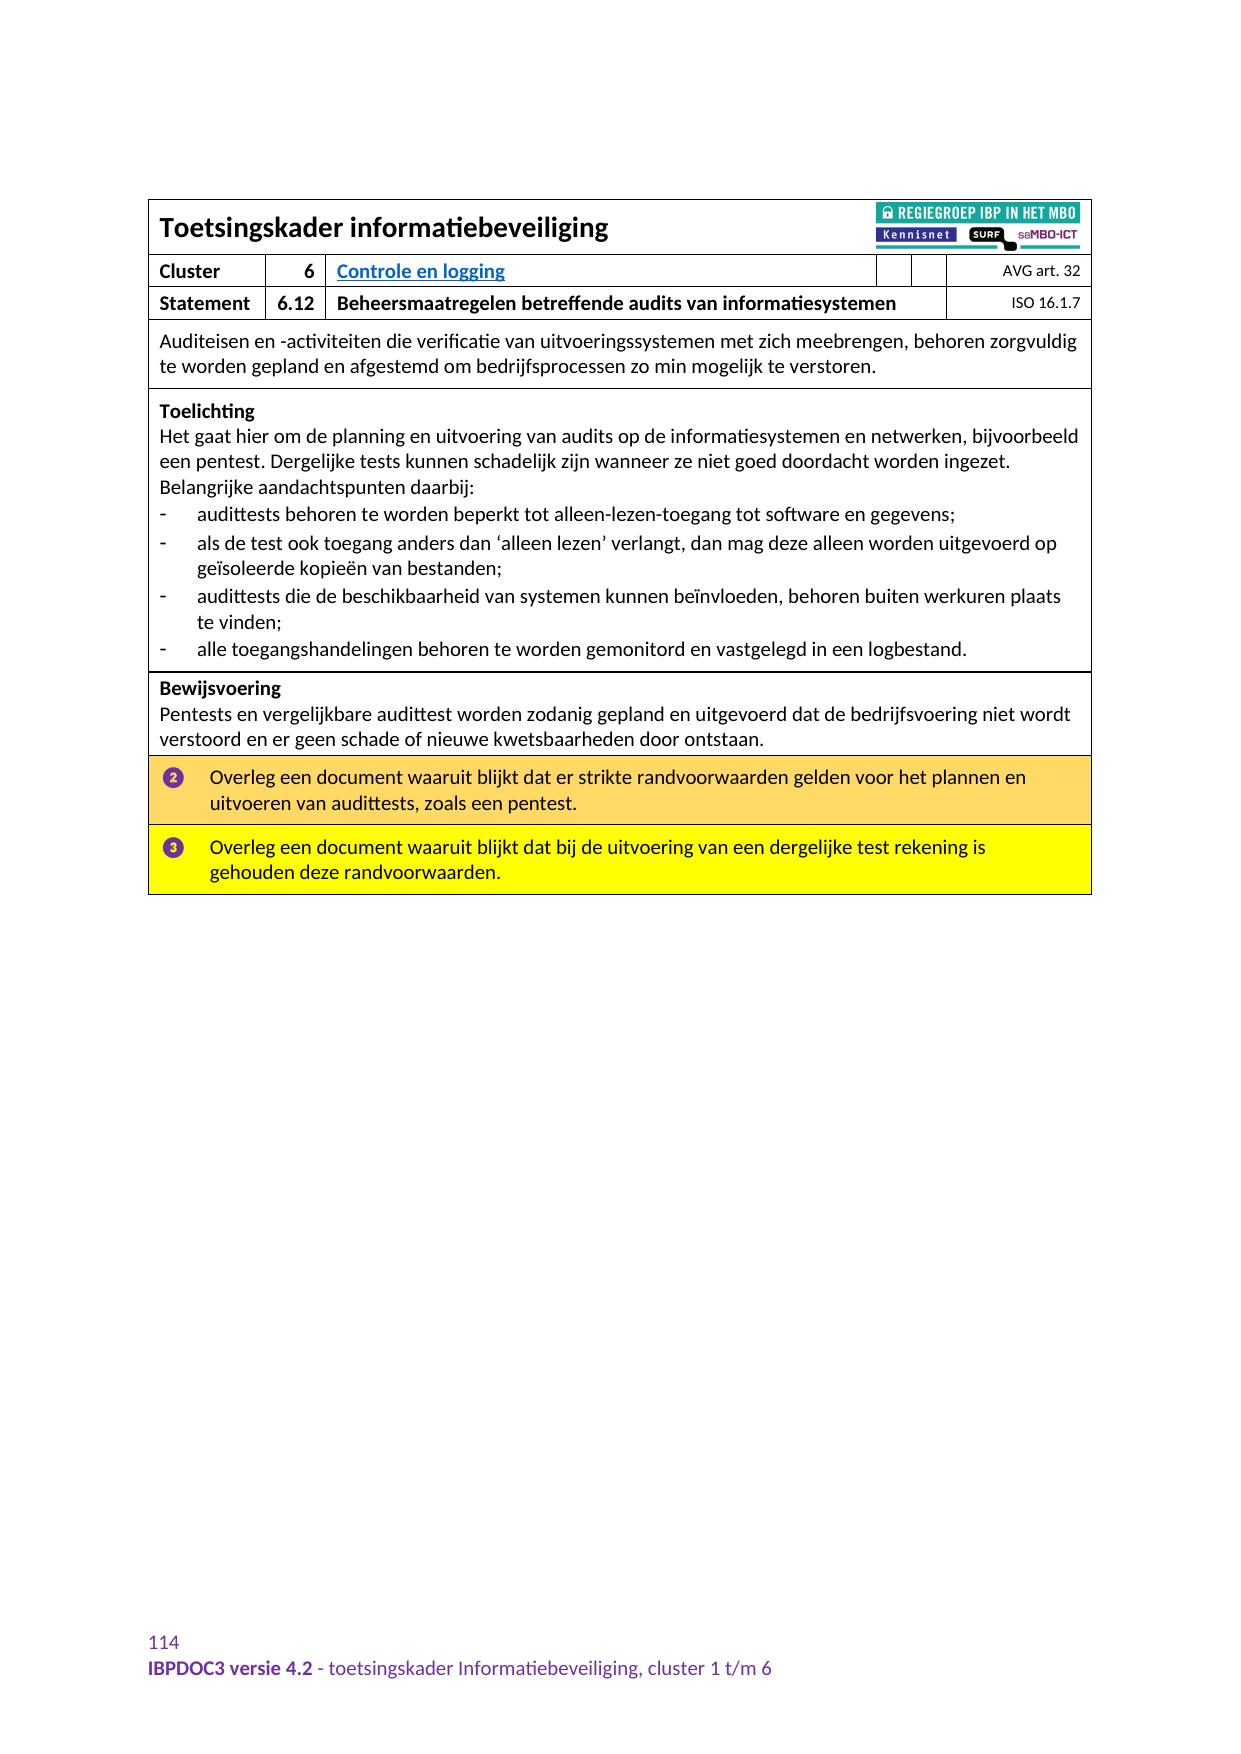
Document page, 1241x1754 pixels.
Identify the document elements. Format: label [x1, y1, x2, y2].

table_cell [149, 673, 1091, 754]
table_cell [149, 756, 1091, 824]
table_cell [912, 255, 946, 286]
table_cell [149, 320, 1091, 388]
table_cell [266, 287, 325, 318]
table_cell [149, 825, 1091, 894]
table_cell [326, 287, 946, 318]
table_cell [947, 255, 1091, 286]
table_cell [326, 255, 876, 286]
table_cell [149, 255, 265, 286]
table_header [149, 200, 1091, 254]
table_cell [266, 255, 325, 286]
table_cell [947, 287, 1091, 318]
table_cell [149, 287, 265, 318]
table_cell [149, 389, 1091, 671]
picture [875, 202, 1081, 251]
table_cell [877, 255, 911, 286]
